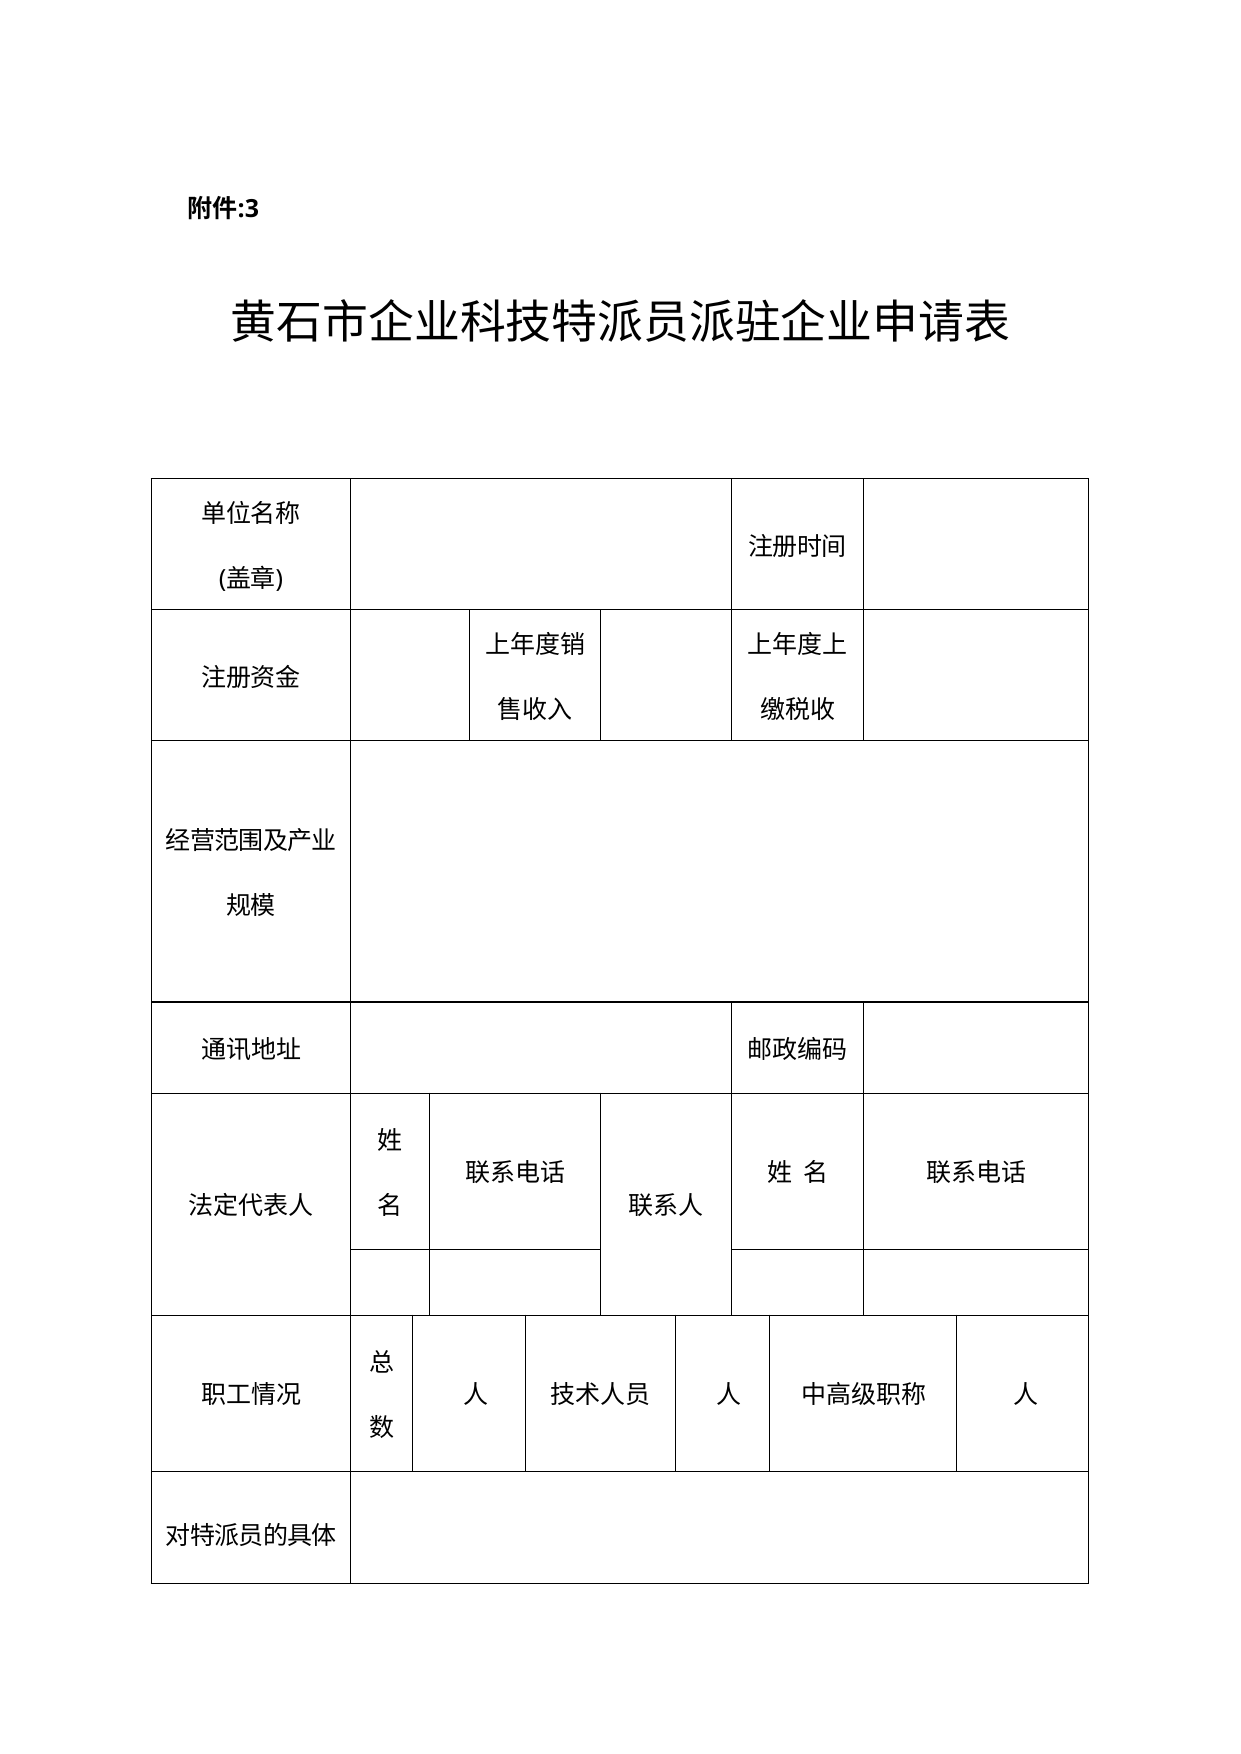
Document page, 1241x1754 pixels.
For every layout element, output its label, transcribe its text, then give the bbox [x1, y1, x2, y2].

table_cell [152, 1472, 350, 1583]
table_cell 总数 [351, 1316, 412, 1471]
table_cell [864, 1003, 1088, 1092]
table_cell [864, 1250, 1088, 1314]
table_cell 人 [957, 1316, 1088, 1471]
table_cell 中高级职称 [770, 1316, 956, 1471]
table_cell 姓 名 [732, 1094, 863, 1248]
table_cell 邮政编码 [732, 1003, 863, 1092]
table_cell 通讯地址 [152, 1003, 350, 1092]
table_header [864, 479, 1088, 609]
table_cell 法定代表人 [152, 1094, 350, 1314]
table_header 注册时间 [732, 479, 863, 609]
table_cell [351, 741, 1088, 1001]
table_cell 人 [413, 1316, 525, 1471]
table_cell [601, 610, 731, 740]
table_cell 上年度销售收入 [470, 610, 600, 740]
table_cell [351, 1003, 731, 1092]
table_header 单位名称 (盖章) [152, 479, 350, 609]
table_cell 技术人员 [526, 1316, 675, 1471]
table_cell [864, 610, 1088, 740]
table_cell 联系人 [601, 1094, 731, 1314]
table_cell 姓 名 [351, 1094, 429, 1248]
table_cell 职工情况 [152, 1316, 350, 1471]
text 黄石市企业科技特派员派驻企业申请表 [187, 270, 1053, 368]
table_cell [732, 1250, 863, 1314]
table_cell 注册资金 [152, 610, 350, 740]
table_cell [351, 610, 469, 740]
table_header [351, 479, 731, 609]
table_cell 经营范围及产业规模 [152, 741, 350, 1001]
table_cell [351, 1472, 1088, 1583]
text 附件:3 [187, 174, 1053, 239]
table_cell 人 [676, 1316, 769, 1471]
table_cell 联系电话 [430, 1094, 600, 1248]
table_cell 联系电话 [864, 1094, 1088, 1248]
table_cell 上年度上缴税收 [732, 610, 863, 740]
table_cell [430, 1250, 600, 1314]
table_cell [351, 1250, 429, 1314]
